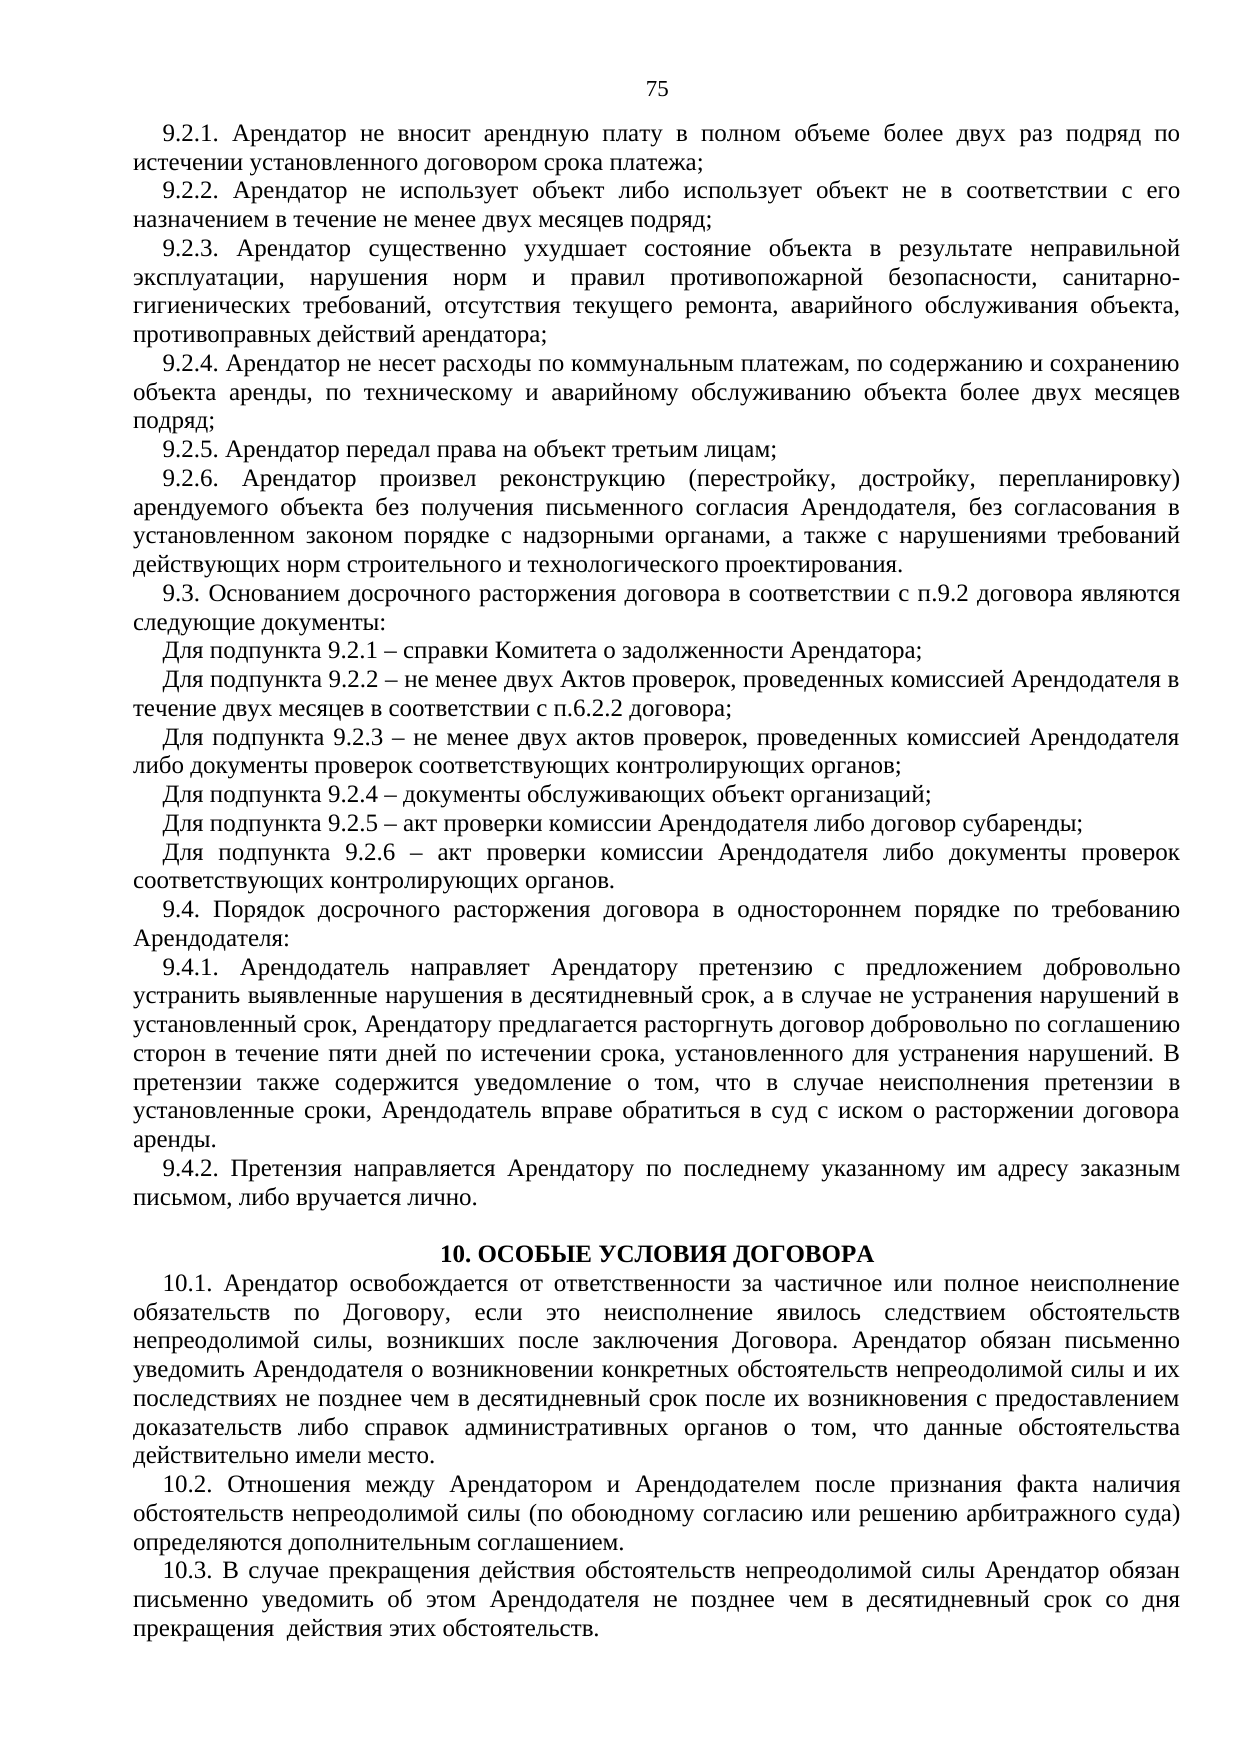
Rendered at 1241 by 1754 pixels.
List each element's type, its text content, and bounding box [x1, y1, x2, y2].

text 9.2.5. Арендатор передал права на объект третьим лицам; [133, 434, 1181, 463]
text Для подпункта 9.2.2 – не менее двух Актов проверок, проведенных комиссией Арендодателя в течение двух месяцев в соответствии с п.6.2.2 договора; [133, 664, 1181, 722]
text 9.2.6. Арендатор произвел реконструкцию (перестройку, достройку, перепланировку) арендуемого объекта без получения письменного согласия Арендодателя, без согласования в установленном законом порядке с надзорными органами, а также с нарушениями требований действующих норм строительного и технологического проектирования. [133, 463, 1181, 578]
text Для подпункта 9.2.3 – не менее двух актов проверок, проведенных комиссией Арендодателя либо документы проверок соответствующих контролирующих органов; [133, 722, 1181, 779]
text 10.3. В случае прекращения действия обстоятельств непреодолимой силы Арендатор обязан письменно уведомить об этом Арендодателя не позднее чем в десятидневный срок со дня прекращения действия этих обстоятельств. [133, 1556, 1181, 1642]
text Для подпункта 9.2.6 – акт проверки комиссии Арендодателя либо документы проверок соответствующих контролирующих органов. [133, 837, 1181, 894]
text 9.2.4. Арендатор не несет расходы по коммунальным платежам, по содержанию и сохранению объекта аренды, по техническому и аварийному обслуживанию объекта более двух месяцев подряд; [133, 348, 1181, 434]
text Для подпункта 9.2.1 – справки Комитета о задолженности Арендатора; [133, 636, 1181, 664]
text 9.2.1. Арендатор не вносит арендную плату в полном объеме более двух раз подряд по истечении установленного договором срока платежа; [133, 118, 1181, 176]
text 9.4.1. Арендодатель направляет Арендатору претензию с предложением добровольно устранить выявленные нарушения в десятидневный срок, а в случае не устранения нарушений в установленный срок, Арендатору предлагается расторгнуть договор добровольно по соглашению сторон в течение пяти дней по истечении срока, установленного для устранения нарушений. В претензии также содержится уведомление о том, что в случае неисполнения претензии в установленные сроки, Арендодатель вправе обратиться в суд с иском о расторжении договора аренды. [133, 952, 1181, 1153]
text 9.4.2. Претензия направляется Арендатору по последнему указанному им адресу заказным письмом, либо вручается лично. [133, 1153, 1181, 1211]
text Для подпункта 9.2.4 – документы обслуживающих объект организаций; [133, 779, 1181, 808]
text Для подпункта 9.2.5 – акт проверки комиссии Арендодателя либо договор субаренды; [133, 808, 1181, 837]
text 9.2.3. Арендатор существенно ухудшает состояние объекта в результате неправильной эксплуатации, нарушения норм и правил противопожарной безопасности, санитарно-гигиенических требований, отсутствия текущего ремонта, аварийного обслуживания объекта, противоправных действий арендатора; [133, 233, 1181, 348]
text 9.3. Основанием досрочного расторжения договора в соответствии с п.9.2 договора являются следующие документы: [133, 578, 1181, 636]
text 9.2.2. Арендатор не использует объект либо использует объект не в соответствии с его назначением в течение не менее двух месяцев подряд; [133, 176, 1181, 233]
text 10. ОСОБЫЕ УСЛОВИЯ ДОГОВОРА [133, 1239, 1181, 1268]
text 10.2. Отношения между Арендатором и Арендодателем после признания факта наличия обстоятельств непреодолимой силы (по обоюдному согласию или решению арбитражного суда) определяются дополнительным соглашением. [133, 1469, 1181, 1556]
text 10.1. Арендатор освобождается от ответственности за частичное или полное неисполнение обязательств по Договору, если это неисполнение явилось следствием обстоятельств непреодолимой силы, возникших после заключения Договора. Арендатор обязан письменно уведомить Арендодателя о возникновении конкретных обстоятельств непреодолимой силы и их последствиях не позднее чем в десятидневный срок после их возникновения с предоставлением доказательств либо справок административных органов о том, что данные обстоятельства действительно имели место. [133, 1268, 1181, 1469]
text 9.4. Порядок досрочного расторжения договора в одностороннем порядке по требованию Арендодателя: [133, 894, 1181, 952]
